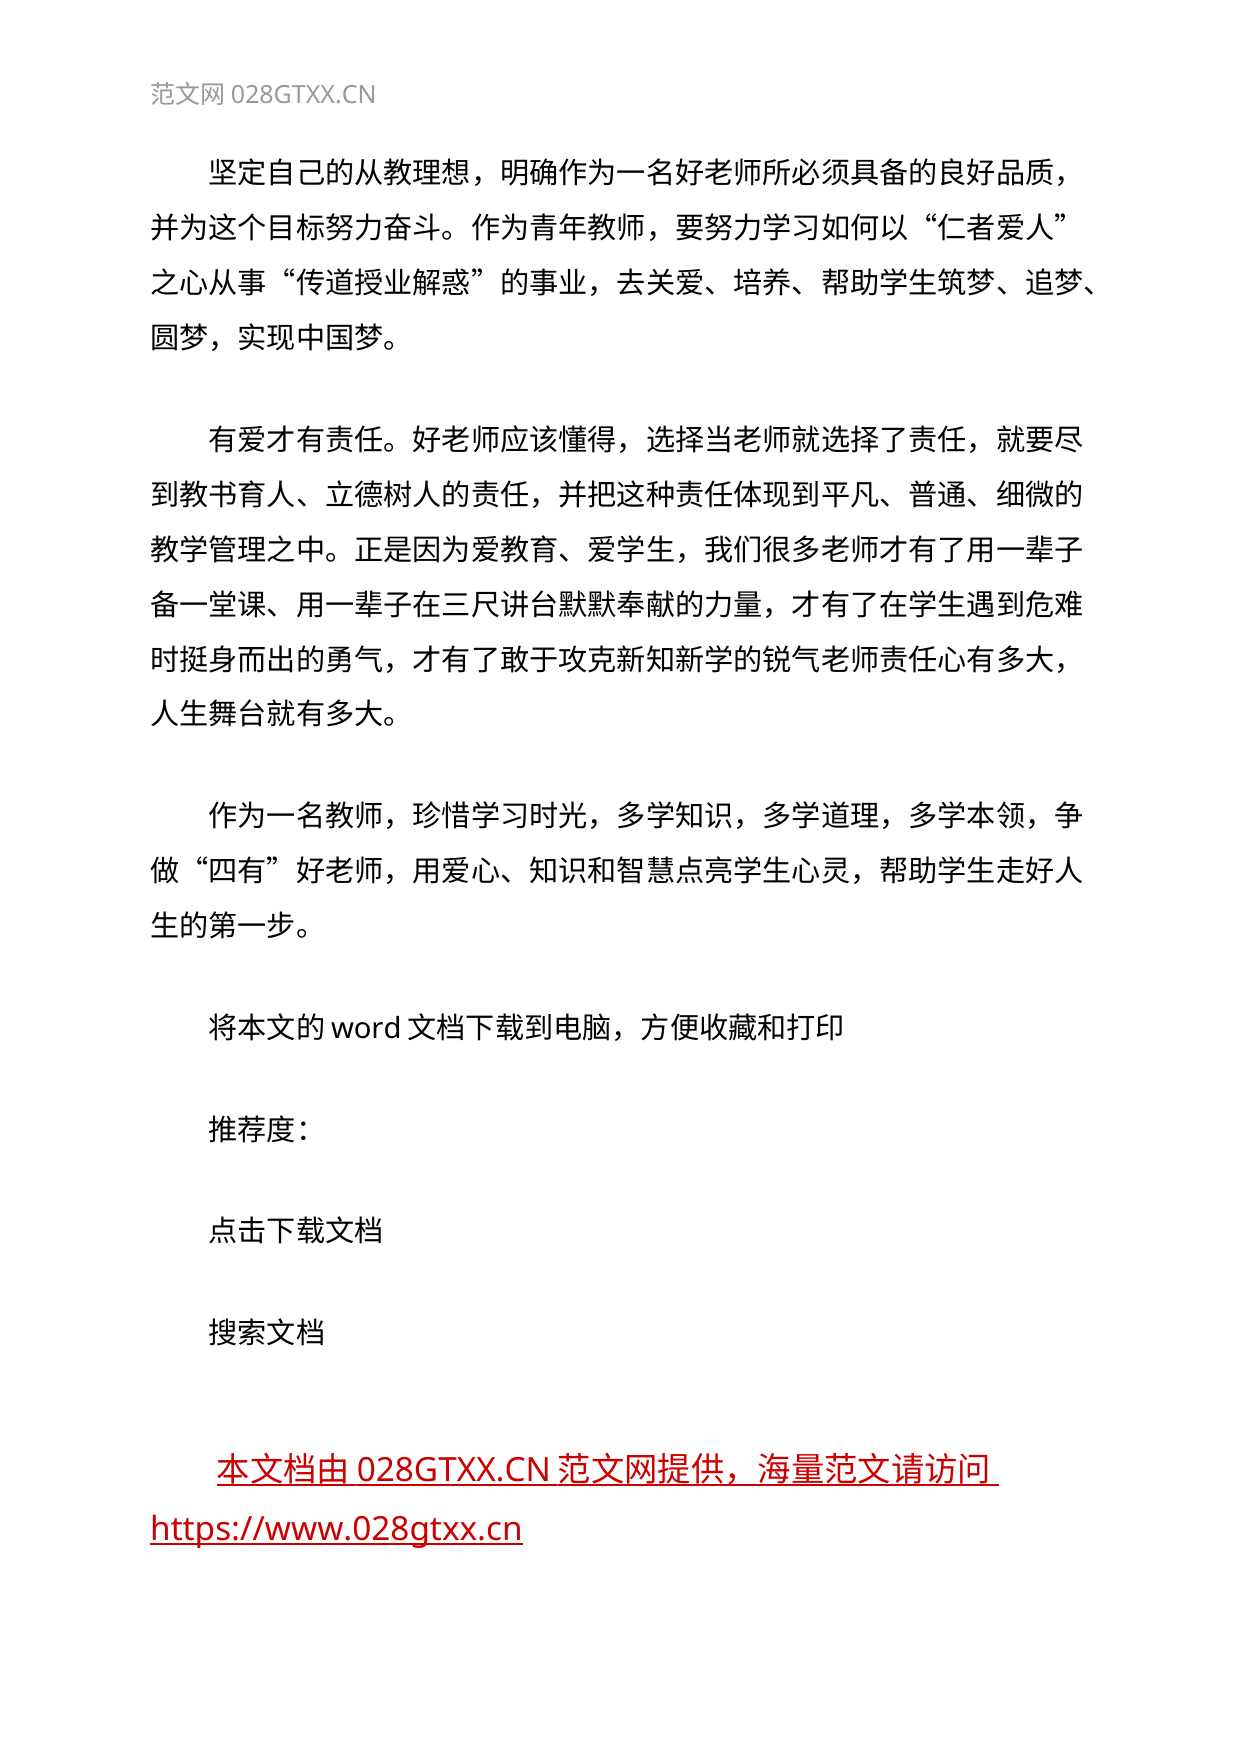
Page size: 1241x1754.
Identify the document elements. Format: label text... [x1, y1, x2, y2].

text 有爱才有责任。好老师应该懂得，选择当老师就选择了责任，就要尽到教书育人、立德树人的责任，并把这种责任体现到平凡、普通、细微的教学管理之中。正是因为爱教育、爱学生，我们很多老师才有了用一辈子备一堂课、用一辈子在三尺讲台默默奉献的力量，才有了在学生遇到危难时挺身而出的勇气，才有了敢于攻克新知新学的锐气老师责任心有多大，人生舞台就有多大。 [150, 416, 1090, 733]
text 搜索文档 [150, 1310, 1090, 1352]
text 推荐度： [150, 1106, 1090, 1148]
text 坚定自己的从教理想，明确作为一名好老师所必须具备的良好品质，并为这个目标努力奋斗。作为青年教师，要努力学习如何以“仁者爱人”之心从事“传道授业解惑”的事业，去关爱、培养、帮助学生筑梦、追梦、圆梦，实现中国梦。 [150, 150, 1090, 357]
text 点击下载文档 [150, 1208, 1090, 1250]
text 将本文的word文档下载到电脑，方便收藏和打印 [150, 1004, 1090, 1047]
text 作为一名教师，珍惜学习时光，多学知识，多学道理，多学本领，争做“四有”好老师，用爱心、知识和智慧点亮学生心灵，帮助学生走好人生的第一步。 [150, 793, 1090, 945]
text 本文档由028GTXX.CN范文网提供，海量范文请访问 https://www.028gtxx.cn [150, 1443, 1090, 1550]
